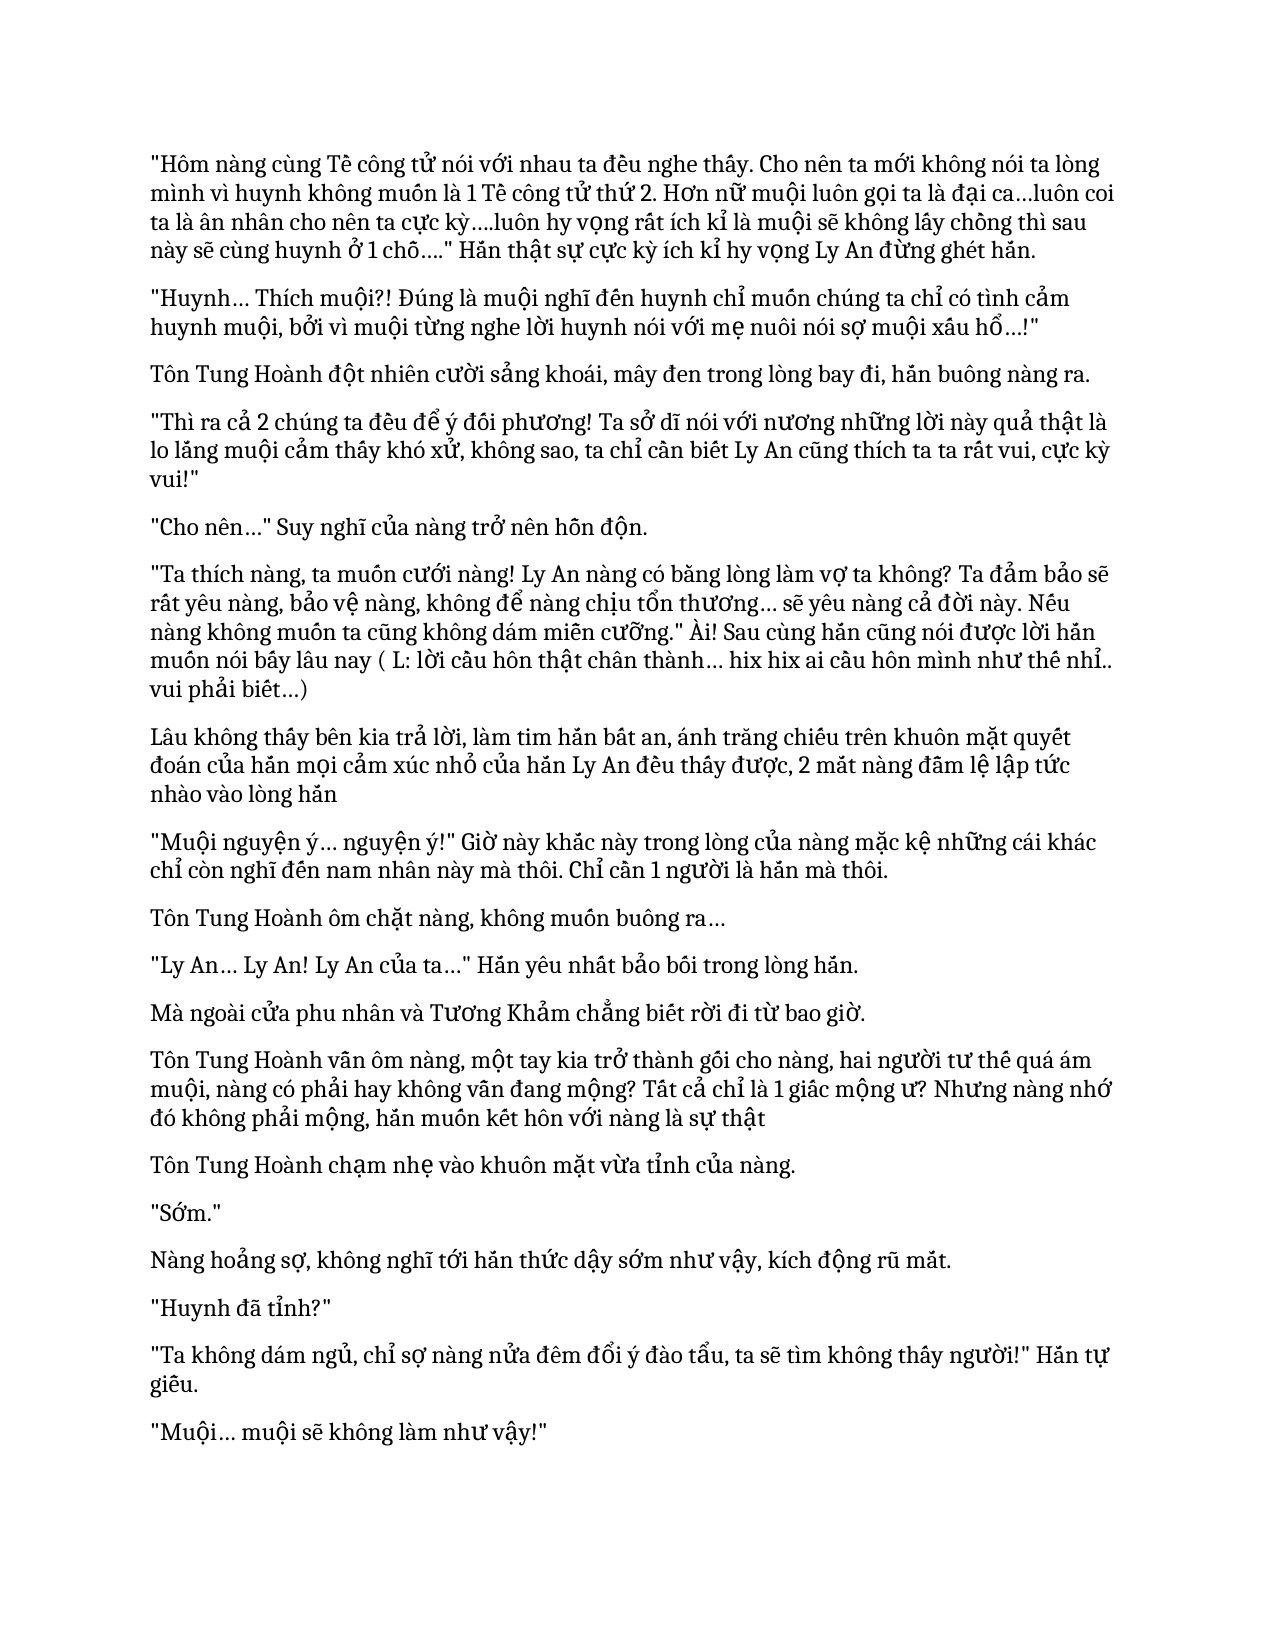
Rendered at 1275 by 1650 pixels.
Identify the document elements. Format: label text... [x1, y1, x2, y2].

text "Ta thích nàng, ta muốn cưới nàng! Ly An nàng có bằng lòng làm vợ ta không? Ta đảm bảo sẽ rất yêu nàng, bảo vệ nàng, không để nàng chịu tổn thương… sẽ yêu nàng cả đời này. Nếu nàng không muốn ta cũng không dám miễn cưỡng." Ài! Sau cùng hắn cũng nói được lời hắn muốn nói bấy lâu nay ( L: lời cầu hôn thật chân thành… hix hix ai cầu hôn mình như thế nhỉ.. vui phải biết…) [150, 560, 1125, 704]
text Nàng hoảng sợ, không nghĩ tới hắn thức dậy sớm như vậy, kích động rũ mắt. [150, 1246, 1125, 1275]
text "Hôm nàng cùng Tề công tử nói với nhau ta đều nghe thấy. Cho nên ta mới không nói ta lòng mình vì huynh không muốn là 1 Tề công tử thứ 2. Hơn nữ muội luôn gọi ta là đại ca…luôn coi ta là ân nhân cho nên ta cực kỳ….luôn hy vọng rất ích kỉ là muội sẽ không lấy chồng thì sau này sẽ cùng huynh ở 1 chỗ…." Hắn thật sự cực kỳ ích kỉ hy vọng Ly An đừng ghét hắn. [150, 150, 1125, 265]
text "Huynh đã tỉnh?" [150, 1294, 1125, 1322]
text "Sớm." [150, 1199, 1125, 1227]
text "Thì ra cả 2 chúng ta đều để ý đối phương! Ta sở dĩ nói với nương những lời này quả thật là lo lắng muội cảm thấy khó xử, không sao, ta chỉ cần biết Ly An cũng thích ta ta rất vui, cực kỳ vui!" [150, 407, 1125, 494]
text Tôn Tung Hoành ôm chặt nàng, không muốn buông ra… [150, 904, 1125, 932]
text "Ta không dám ngủ, chỉ sợ nàng nửa đêm đổi ý đào tẩu, ta sẽ tìm không thấy người!" Hắn tự giễu. [150, 1341, 1125, 1399]
text "Muội… muội sẽ không làm như vậy!" [150, 1417, 1125, 1446]
text Mà ngoài cửa phu nhân và Tương Khảm chẳng biết rời đi từ bao giờ. [150, 999, 1125, 1027]
text Tôn Tung Hoành vẫn ôm nàng, một tay kia trở thành gối cho nàng, hai người tư thế quá ám muội, nàng có phải hay không vẫn đang mộng? Tất cả chỉ là 1 giấc mộng ư? Nhưng nàng nhớ đó không phải mộng, hắn muốn kết hôn với nàng là sự thật [150, 1046, 1125, 1132]
text Tôn Tung Hoành đột nhiên cười sảng khoái, mây đen trong lòng bay đi, hắn buông nàng ra. [150, 360, 1125, 389]
text "Cho nên…" Suy nghĩ của nàng trở nên hỗn độn. [150, 512, 1125, 541]
text Tôn Tung Hoành chạm nhẹ vào khuôn mặt vừa tỉnh của nàng. [150, 1151, 1125, 1180]
text Lâu không thấy bên kia trả lời, làm tim hắn bất an, ánh trăng chiếu trên khuôn mặt quyết đoán của hắn mọi cảm xúc nhỏ của hắn Ly An đều thấy được, 2 mắt nàng đẫm lệ lập tức nhào vào lòng hắn [150, 722, 1125, 809]
text "Muội nguyện ý… nguyện ý!" Giờ này khắc này trong lòng của nàng mặc kệ những cái khác chỉ còn nghĩ đến nam nhân này mà thôi. Chỉ cần 1 người là hắn mà thôi. [150, 827, 1125, 885]
text "Ly An… Ly An! Ly An của ta…" Hắn yêu nhất bảo bối trong lòng hắn. [150, 951, 1125, 980]
text "Huynh… Thích muội?! Đúng là muội nghĩ đến huynh chỉ muốn chúng ta chỉ có tình cảm huynh muội, bởi vì muội từng nghe lời huynh nói với mẹ nuôi nói sợ muội xấu hổ…!" [150, 284, 1125, 341]
